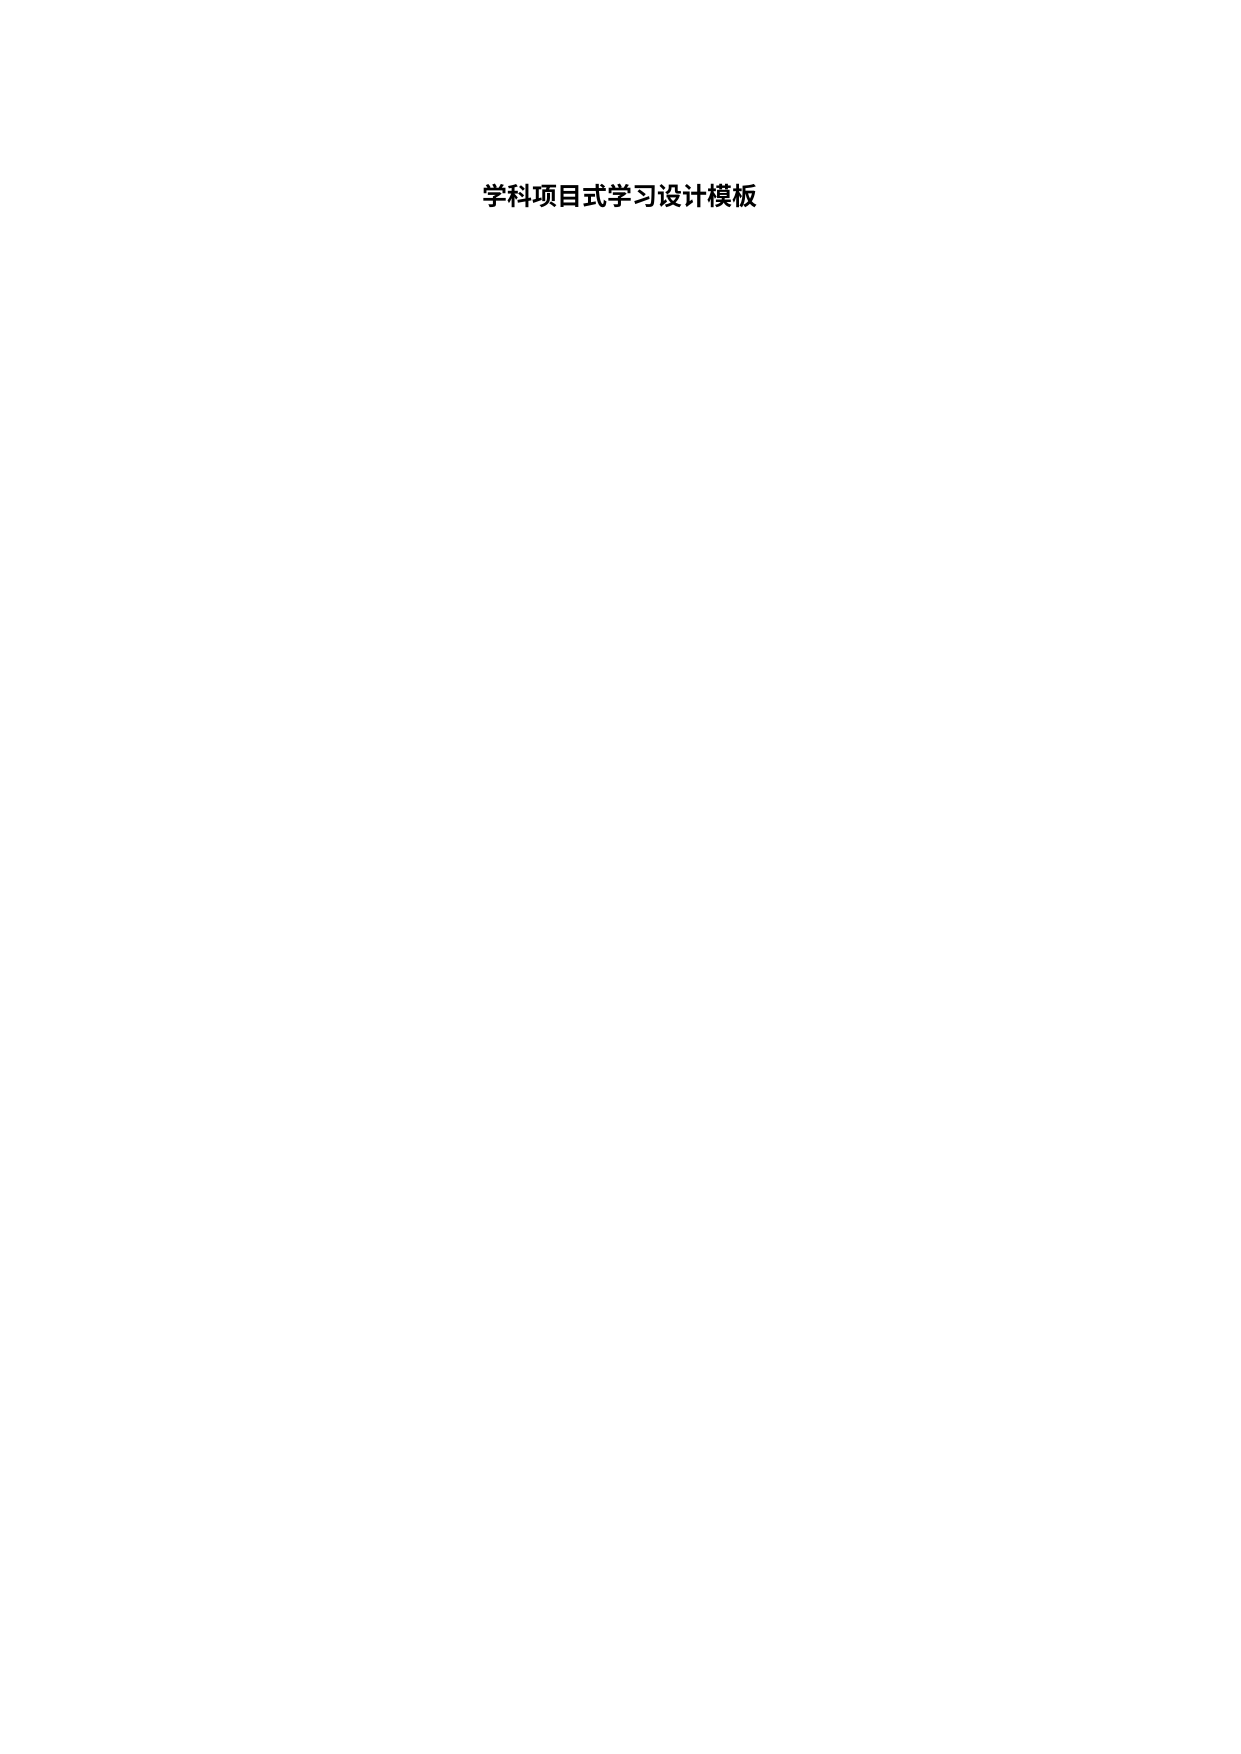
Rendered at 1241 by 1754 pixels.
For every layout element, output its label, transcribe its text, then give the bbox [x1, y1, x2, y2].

text 学科项目式学习设计模板 [187, 162, 1053, 227]
